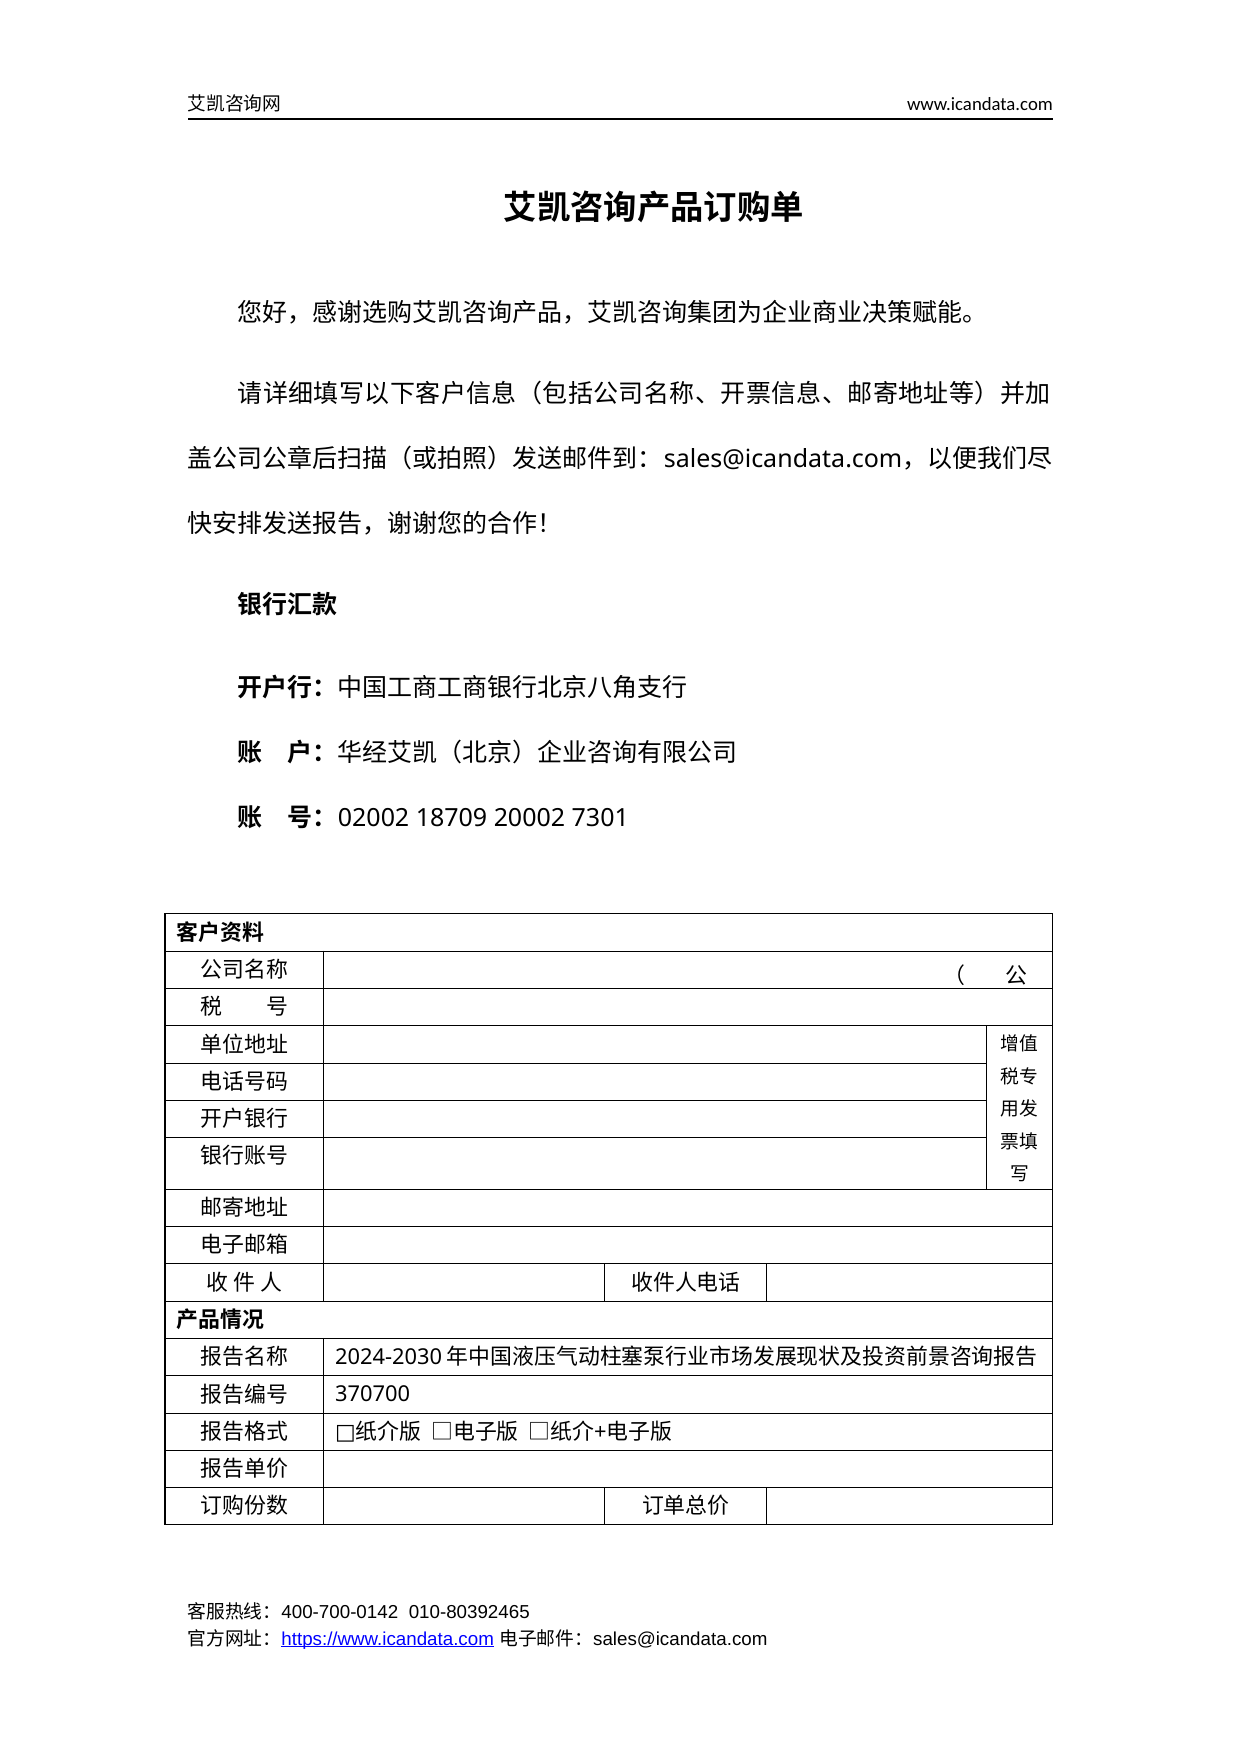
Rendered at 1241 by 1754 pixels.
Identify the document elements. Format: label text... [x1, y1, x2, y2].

text 银行汇款 [187, 570, 1053, 635]
text 您好，感谢选购艾凯咨询产品，艾凯咨询集团为企业商业决策赋能。 [187, 278, 1053, 343]
table_cell [324, 1451, 1052, 1487]
table_cell 单位地址 [166, 1026, 323, 1062]
table_cell [324, 1264, 604, 1301]
table_cell 邮寄地址 [166, 1190, 323, 1226]
table_cell 增值税专用发票填写 [987, 1026, 1052, 1189]
text 开户行：中国工商工商银行北京八角支行 [187, 653, 1053, 718]
table_cell [324, 1190, 1052, 1226]
table_cell [324, 1101, 986, 1137]
text 请详细填写以下客户信息（包括公司名称、开票信息、邮寄地址等）并加盖公司公章后扫描（或拍照）发送邮件到：sales@icandata.com，以便我们尽快安排发送报告，谢谢您的合作！ [187, 359, 1053, 554]
table_cell 370700 [324, 1376, 1052, 1412]
table_cell 报告单价 [166, 1451, 323, 1487]
table_cell 订购份数 [166, 1488, 323, 1524]
table_cell [767, 1264, 1052, 1301]
table_cell 报告编号 [166, 1376, 323, 1412]
text 账 号：02002 18709 20002 7301 [187, 783, 1053, 848]
table_cell □纸介版 □电子版 □纸介+电子版 [324, 1414, 1052, 1450]
table_cell [324, 1488, 604, 1524]
table_cell [324, 1026, 986, 1062]
table_cell 开户银行 [166, 1101, 323, 1137]
table_cell [324, 989, 1052, 1025]
text 艾凯咨询产品订购单 [187, 172, 1053, 237]
table_header 客户资料 [166, 914, 1052, 951]
table_cell 报告格式 [166, 1414, 323, 1450]
table_cell [324, 1138, 986, 1189]
table_cell 收件人电话 [605, 1264, 766, 1301]
table_cell 订单总价 [605, 1488, 766, 1524]
table_cell 收 件 人 [166, 1264, 323, 1301]
table_cell 电子邮箱 [166, 1227, 323, 1263]
table_cell [324, 952, 1052, 988]
table_cell 2024-2030年中国液压气动柱塞泵行业市场发展现状及投资前景咨询报告 [324, 1339, 1052, 1375]
table_cell 报告名称 [166, 1339, 323, 1375]
table_cell [324, 1227, 1052, 1263]
table_cell [324, 1064, 986, 1100]
table_cell 公司名称 [166, 952, 323, 988]
table_cell 产品情况 [166, 1302, 1052, 1338]
table_cell 银行账号 [166, 1138, 323, 1189]
table_cell 电话号码 [166, 1064, 323, 1100]
table_cell 税 号 [166, 989, 323, 1025]
table_cell [767, 1488, 1052, 1524]
text 账 户：华经艾凯（北京）企业咨询有限公司 [187, 718, 1053, 783]
